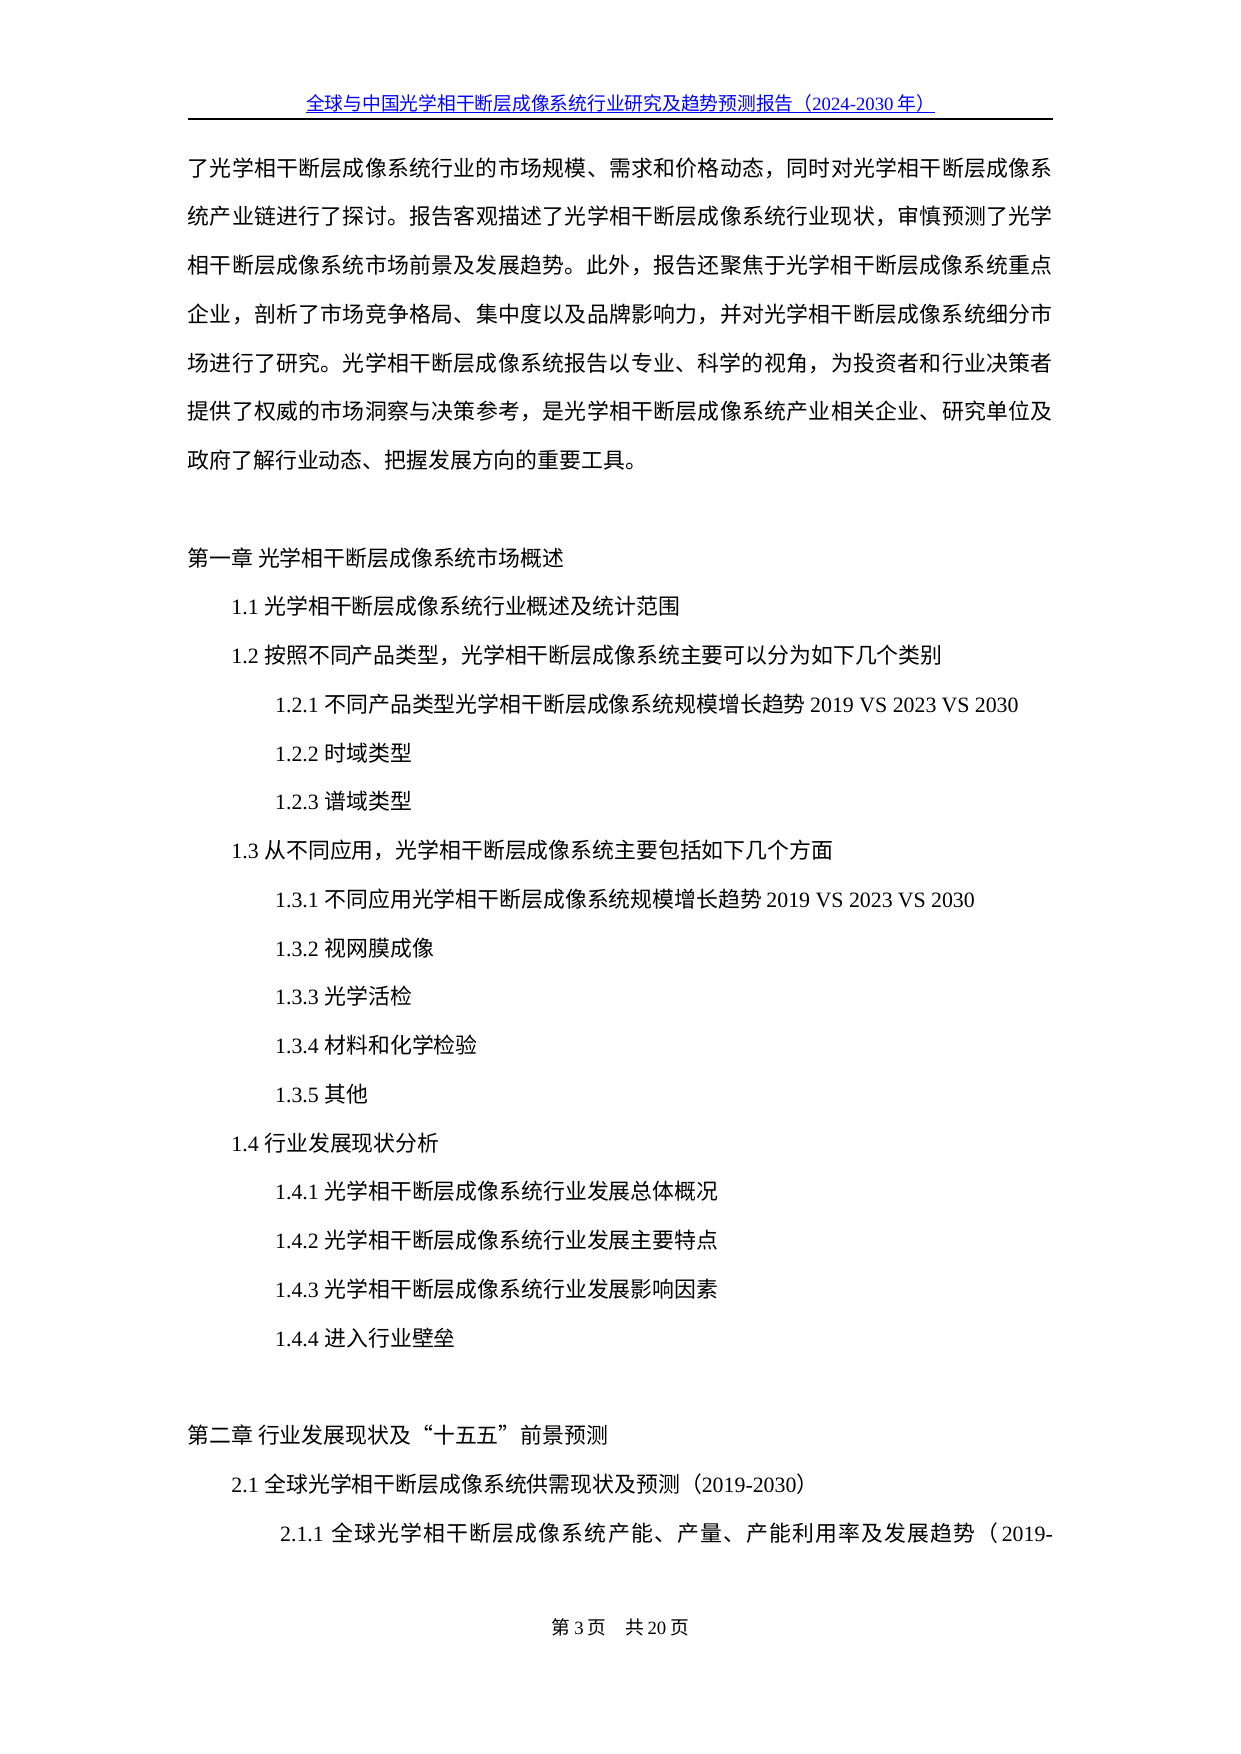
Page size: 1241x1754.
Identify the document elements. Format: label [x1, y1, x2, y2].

text [187, 150, 1053, 1548]
